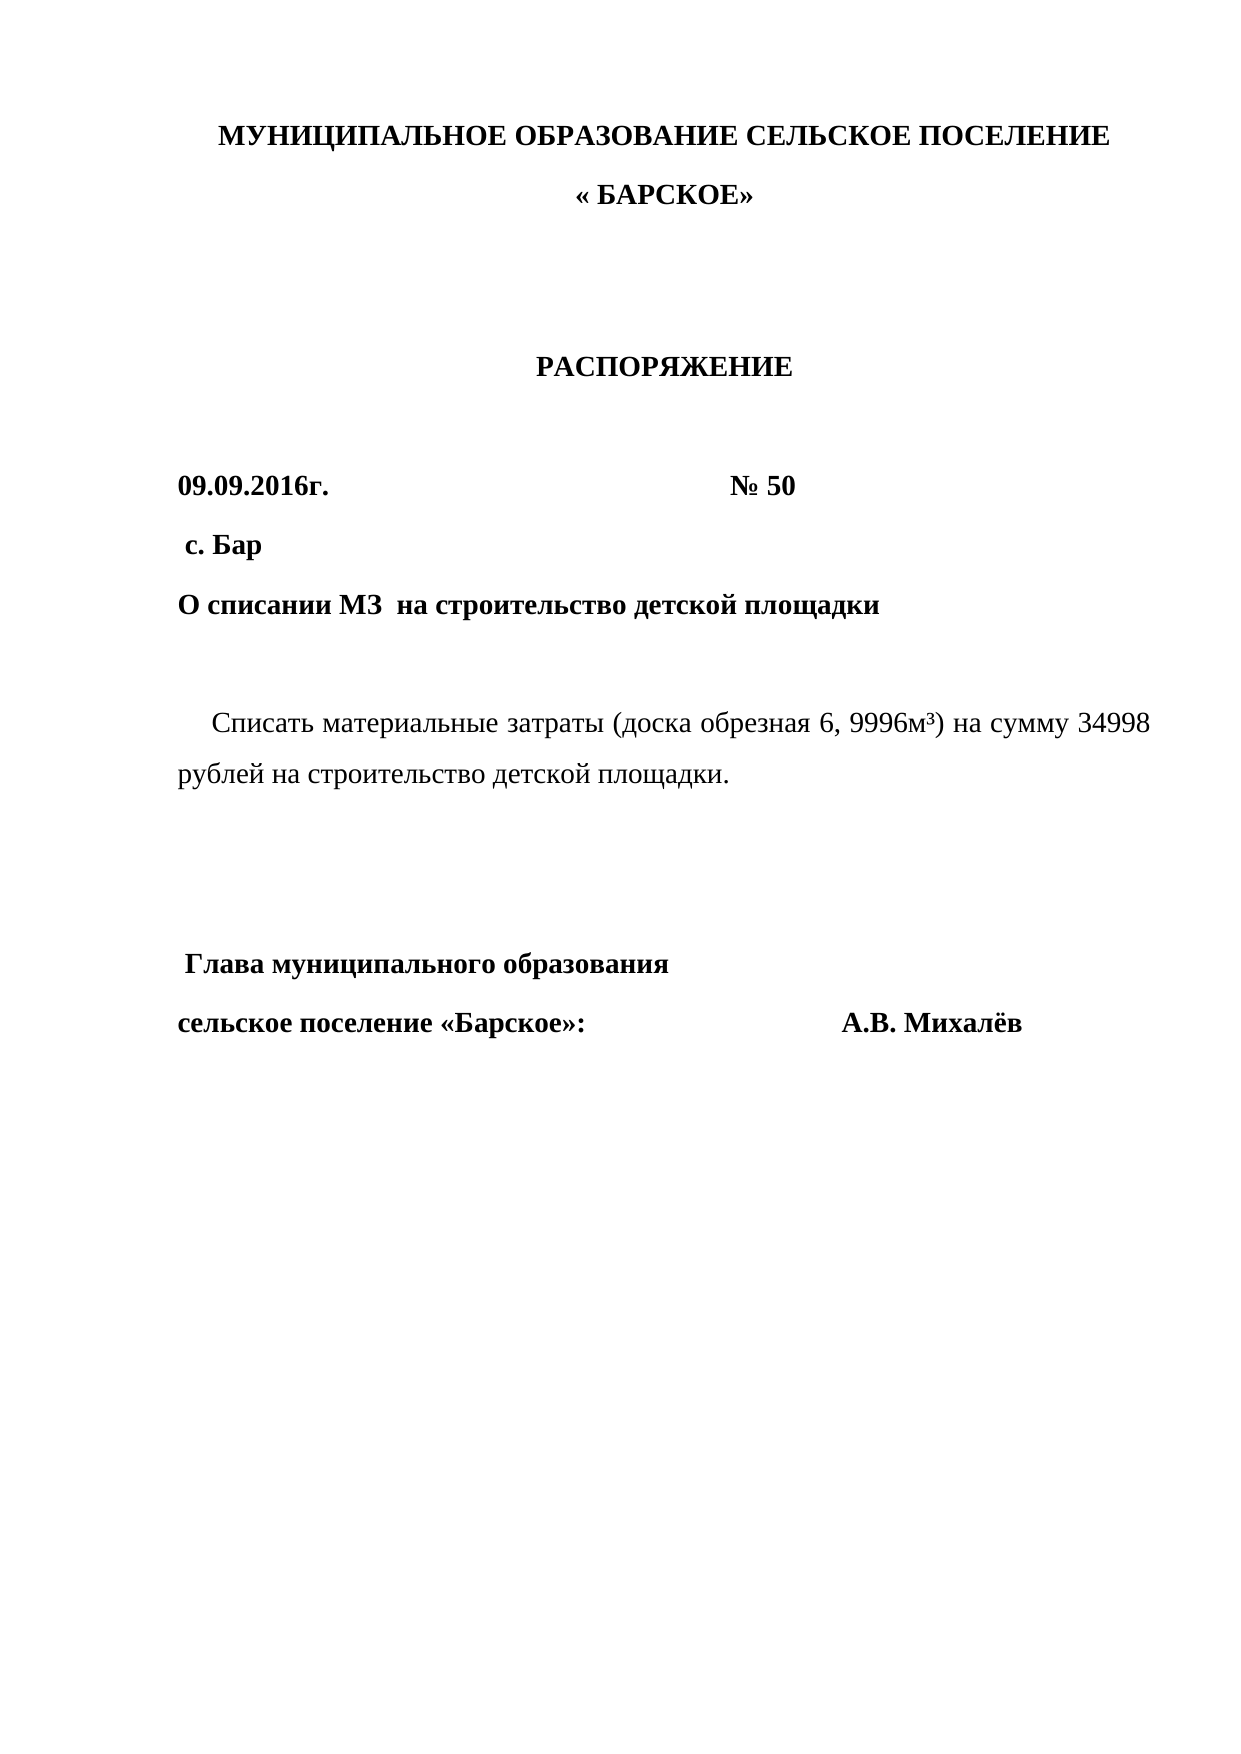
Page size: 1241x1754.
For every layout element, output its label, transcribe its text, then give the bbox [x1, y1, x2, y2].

text Глава муниципального образования [177, 946, 1152, 979]
text О списании МЗ на строительство детской площадки [177, 587, 1152, 620]
text « БАРСКОЕ» [177, 177, 1152, 211]
text 09.09.2016г. № 50 [177, 468, 1152, 502]
text с. Бар [177, 527, 1152, 561]
text РАСПОРЯЖЕНИЕ [177, 349, 1152, 383]
text сельское поселение «Барское»: А.В. Михалёв [177, 1005, 1152, 1039]
text Списать материальные затраты (доска обрезная 6, 9996м³) на сумму 34998 рублей на строительство детской площадки. [177, 706, 1152, 789]
text МУНИЦИПАЛЬНОЕ ОБРАЗОВАНИЕ СЕЛЬСКОЕ ПОСЕЛЕНИЕ [177, 118, 1152, 152]
